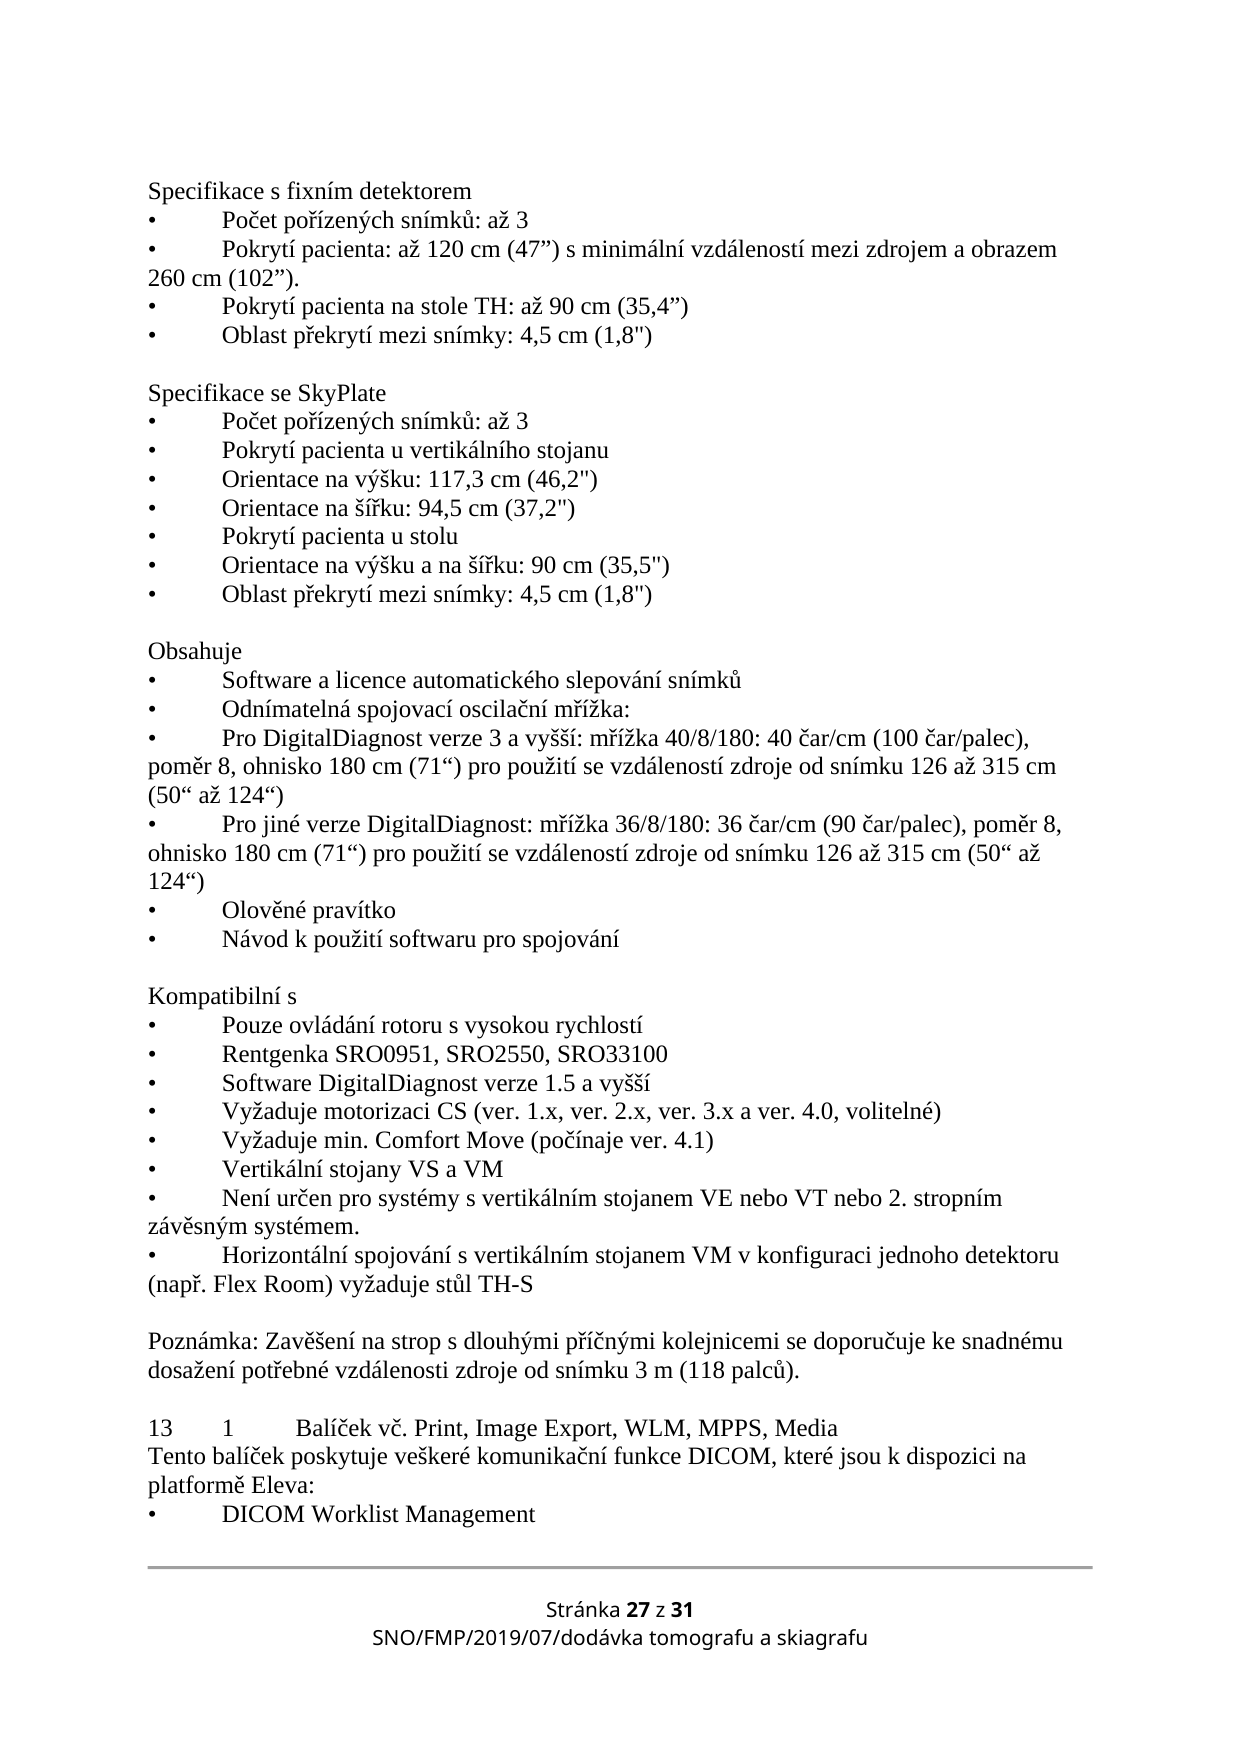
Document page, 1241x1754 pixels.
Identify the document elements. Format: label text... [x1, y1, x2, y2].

text Specifikace s fixním detektorem [148, 176, 1092, 205]
text Specifikace se SkyPlate [148, 378, 1092, 406]
text • Pro DigitalDiagnost verze 3 a vyšší: mřížka 40/8/180: 40 čar/cm (100 čar/palec), poměr 8, ohnisko 180 cm (71“) pro použití se vzdáleností zdroje od snímku 126 až 315 cm (50“ až 124“) [148, 723, 1092, 809]
text • Rentgenka SRO0951, SRO2550, SRO33100 [148, 1039, 1092, 1068]
text • Odnímatelná spojovací oscilační mřížka: [148, 694, 1092, 723]
text • Pro jiné verze DigitalDiagnost: mřížka 36/8/180: 36 čar/cm (90 čar/palec), poměr 8, ohnisko 180 cm (71“) pro použití se vzdáleností zdroje od snímku 126 až 315 cm (50“ až 124“) [148, 809, 1092, 895]
text • Software DigitalDiagnost verze 1.5 a vyšší [148, 1068, 1092, 1096]
text • Oblast překrytí mezi snímky: 4,5 cm (1,8") [148, 320, 1092, 349]
text • Olověné pravítko [148, 895, 1092, 924]
text • Návod k použití softwaru pro spojování [148, 924, 1092, 953]
text • Horizontální spojování s vertikálním stojanem VM v konfiguraci jednoho detektoru (např. Flex Room) vyžaduje stůl TH-S [148, 1240, 1092, 1298]
text • Pokrytí pacienta u vertikálního stojanu [148, 435, 1092, 464]
text Tento balíček poskytuje veškeré komunikační funkce DICOM, které jsou k dispozici na platformě Eleva: [148, 1441, 1092, 1499]
text • Orientace na výšku: 117,3 cm (46,2") [148, 464, 1092, 493]
text • Orientace na šířku: 94,5 cm (37,2") [148, 493, 1092, 521]
text • Počet pořízených snímků: až 3 [148, 406, 1092, 435]
text • Pokrytí pacienta u stolu [148, 521, 1092, 550]
text • Vyžaduje min. Comfort Move (počínaje ver. 4.1) [148, 1125, 1092, 1154]
text Kompatibilní s [148, 981, 1092, 1010]
text • Počet pořízených snímků: až 3 [148, 205, 1092, 234]
text • Vyžaduje motorizaci CS (ver. 1.x, ver. 2.x, ver. 3.x a ver. 4.0, volitelné) [148, 1096, 1092, 1125]
text • Pouze ovládání rotoru s vysokou rychlostí [148, 1010, 1092, 1039]
text • Pokrytí pacienta: až 120 cm (47”) s minimální vzdáleností mezi zdrojem a obrazem 260 cm (102”). [148, 234, 1092, 291]
text • Není určen pro systémy s vertikálním stojanem VE nebo VT nebo 2. stropním závěsným systémem. [148, 1183, 1092, 1240]
text • DICOM Worklist Management [148, 1499, 1092, 1528]
text Poznámka: Zavěšení na strop s dlouhými příčnými kolejnicemi se doporučuje ke snadnému dosažení potřebné vzdálenosti zdroje od snímku 3 m (118 palců). [148, 1326, 1092, 1384]
text 13 1 Balíček vč. Print, Image Export, WLM, MPPS, Media [148, 1413, 1092, 1441]
text • Oblast překrytí mezi snímky: 4,5 cm (1,8") [148, 579, 1092, 608]
text • Software a licence automatického slepování snímků [148, 665, 1092, 694]
text Obsahuje [148, 636, 1092, 665]
text • Orientace na výšku a na šířku: 90 cm (35,5") [148, 550, 1092, 579]
text • Vertikální stojany VS a VM [148, 1154, 1092, 1183]
text • Pokrytí pacienta na stole TH: až 90 cm (35,4”) [148, 291, 1092, 320]
